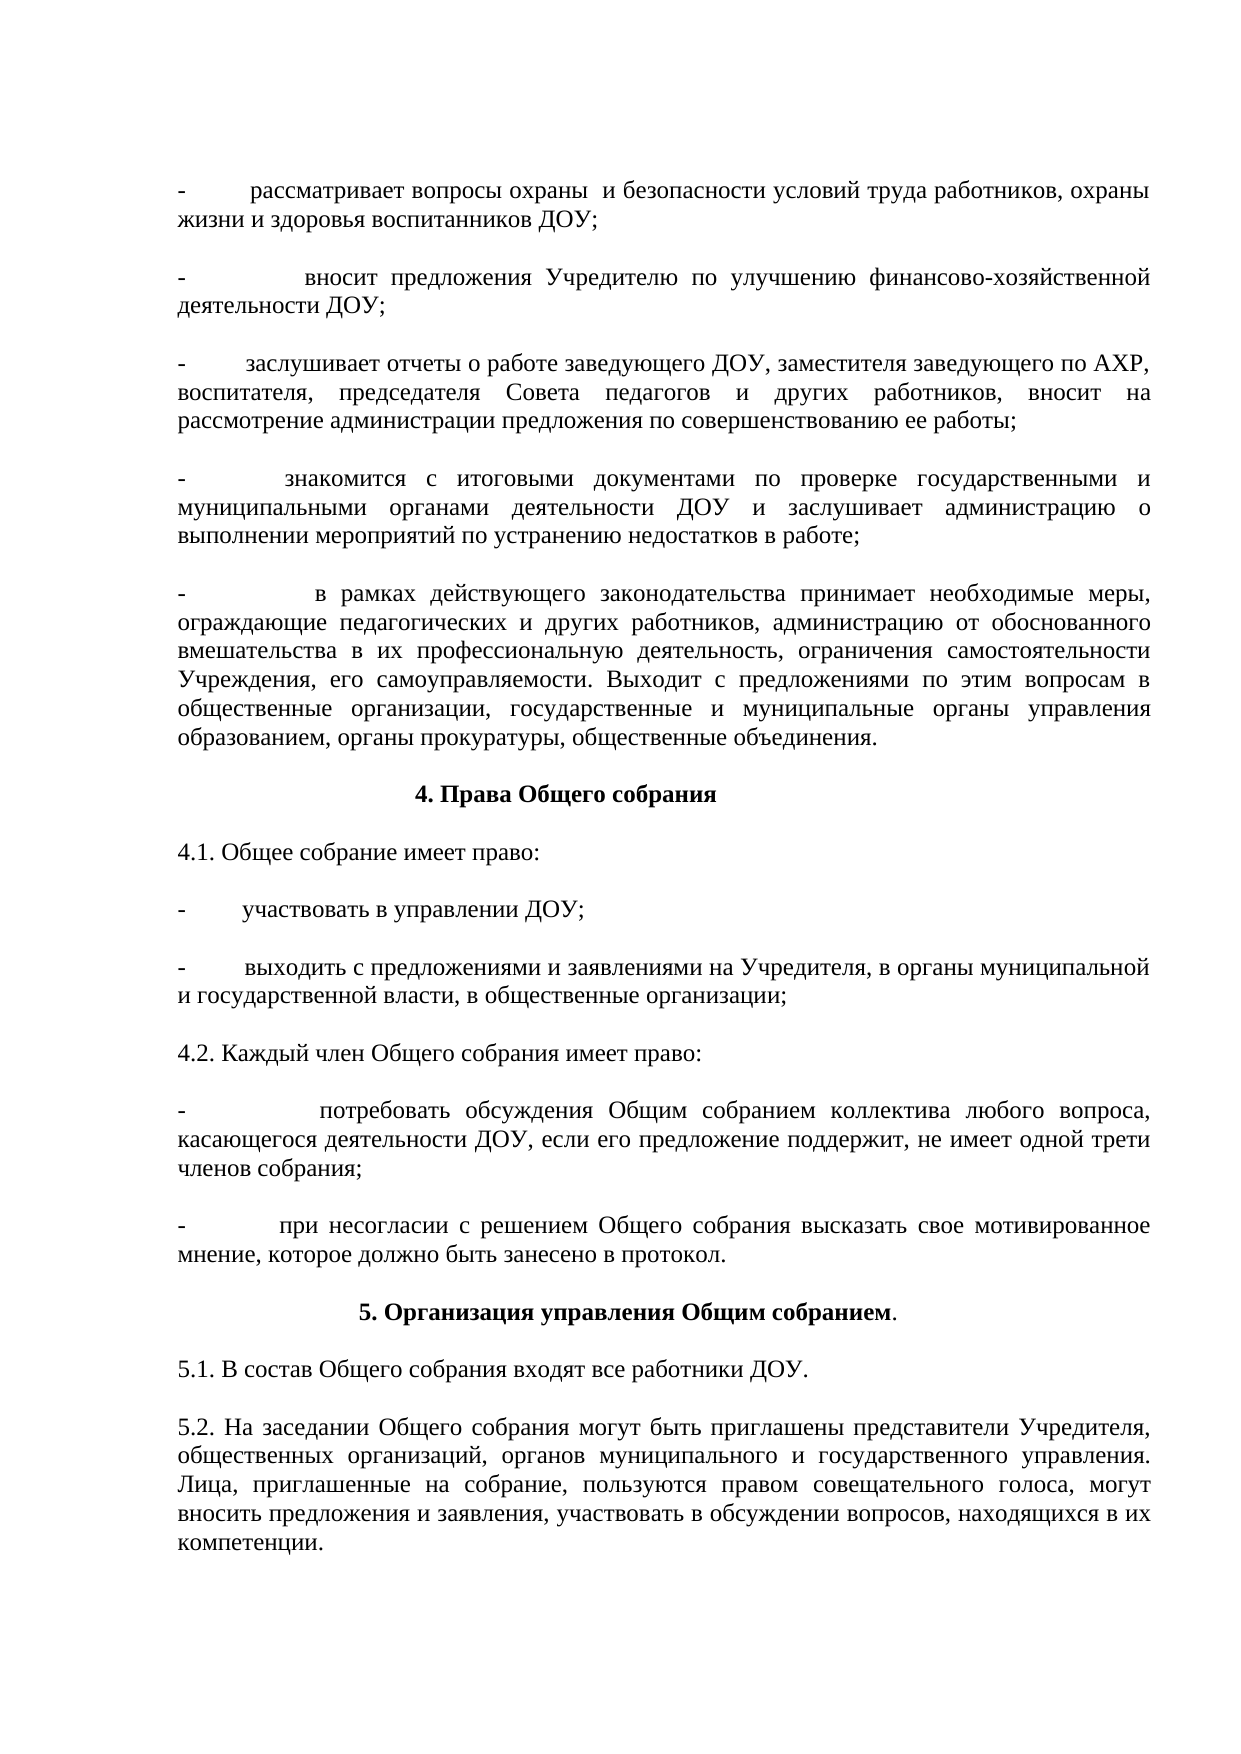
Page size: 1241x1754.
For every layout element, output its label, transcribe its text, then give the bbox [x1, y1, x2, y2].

text 5.2. На заседании Общего собрания могут быть приглашены представители Учредителя, общественных организаций, органов муниципального и государственного управления. Лица, приглашенные на собрание, пользуются правом совещательного голоса, могут вносить предложения и заявления, участвовать в обсуждении вопросов, находящихся в их компетенции. [177, 1412, 1152, 1556]
text 5.1. В состав Общего собрания входят все работники ДОУ. [177, 1354, 1152, 1383]
text - участвовать в управлении ДОУ; [177, 894, 1152, 923]
text - при несогласии с решением Общего собрания высказать свое мотивированное мнение, которое должно быть занесено в протокол. [177, 1211, 1152, 1268]
text 5. Организация управления Общим собранием. [177, 1297, 1152, 1326]
text 4.2. Каждый член Общего собрания имеет право: [177, 1038, 1152, 1067]
text - знакомится с итоговыми документами по проверке государственными и муниципальными органами деятельности ДОУ и заслушивает администрацию о выполнении мероприятий по устранению недостатков в работе; [177, 463, 1152, 549]
text - вносит предложения Учредителю по улучшению финансово-хозяйственной деятельности ДОУ; [177, 262, 1152, 319]
text 4.1. Общее собрание имеет право: [177, 837, 1152, 866]
text - рассматривает вопросы охраны и безопасности условий труда работников, охраны жизни и здоровья воспитанников ДОУ; [177, 176, 1152, 233]
text - потребовать обсуждения Общим собранием коллектива любого вопроса, касающегося деятельности ДОУ, если его предложение поддержит, не имеет одной трети членов собрания; [177, 1096, 1152, 1182]
text 4. Права Общего собрания [177, 779, 1152, 808]
text - выходить с предложениями и заявлениями на Учредителя, в органы муниципальной и государственной власти, в общественные организации; [177, 952, 1152, 1009]
text - заслушивает отчеты о работе заведующего ДОУ, заместителя заведующего по АХР, воспитателя, председателя Совета педагогов и других работников, вносит на рассмотрение администрации предложения по совершенствованию ее работы; [177, 348, 1152, 434]
text - в рамках действующего законодательства принимает необходимые меры, ограждающие педагогических и других работников, администрацию от обоснованного вмешательства в их профессиональную деятельность, ограничения самостоятельности Учреждения, его самоуправляемости. Выходит с предложениями по этим вопросам в общественные организации, государственные и муниципальные органы управления образованием, органы прокуратуры, общественные объединения. [177, 578, 1152, 751]
